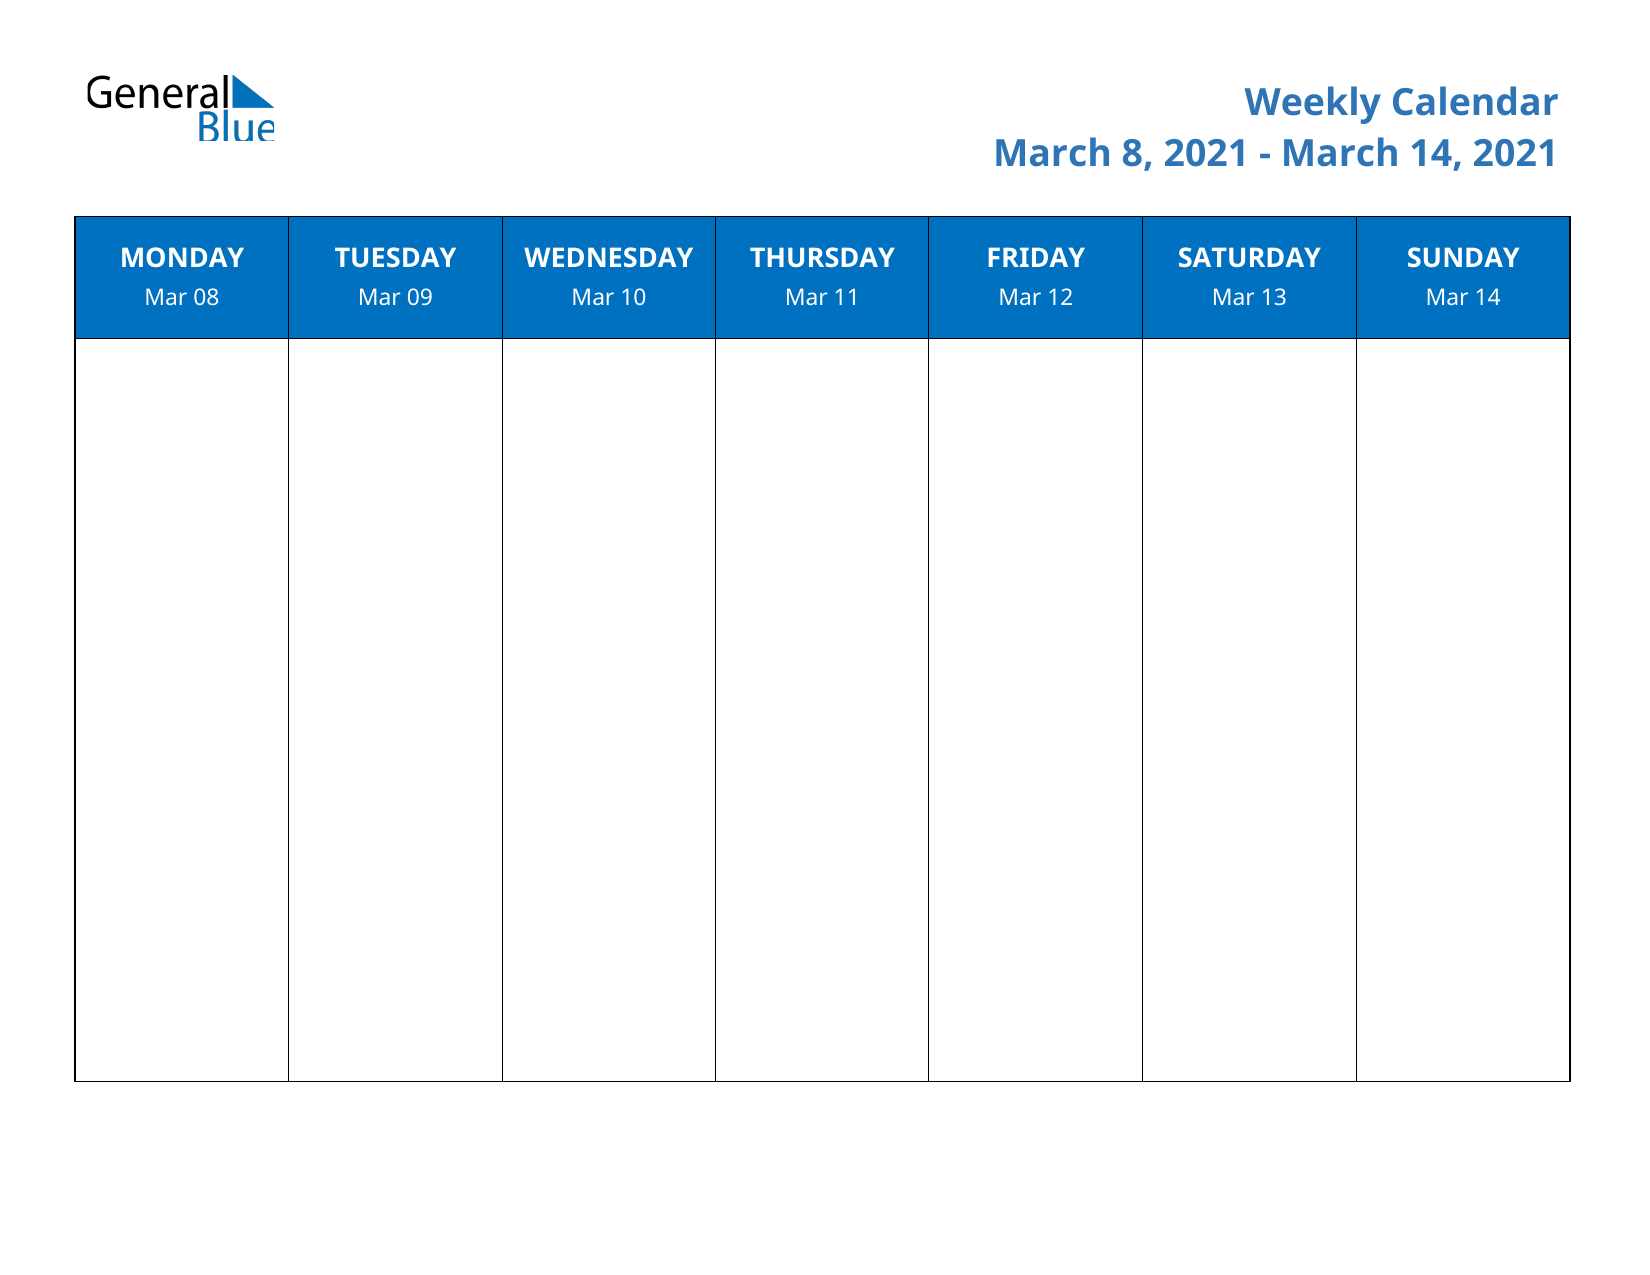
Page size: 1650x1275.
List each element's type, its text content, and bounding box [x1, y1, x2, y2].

table_cell FRIDAY Mar 12 [929, 217, 1142, 338]
table_cell [1143, 339, 1356, 1081]
table_cell [929, 339, 1142, 1081]
table_cell TUESDAY Mar 09 [289, 217, 502, 338]
table_cell THURSDAY Mar 11 [716, 217, 928, 338]
table_cell MONDAY Mar 08 [76, 217, 288, 338]
table_cell [1357, 339, 1569, 1081]
table_cell SATURDAY Mar 13 [1143, 217, 1356, 338]
table_cell WEDNESDAY Mar 10 [503, 217, 715, 338]
table_header Weekly Calendar March 8, 2021 - March 14, 2021 [291, 75, 1570, 216]
picture [86, 75, 275, 141]
table_cell [289, 339, 502, 1081]
table_cell [76, 339, 288, 1081]
table_cell SUNDAY Mar 14 [1357, 217, 1569, 338]
table_cell [503, 339, 715, 1081]
table_header [75, 75, 291, 216]
table_cell [716, 339, 928, 1081]
